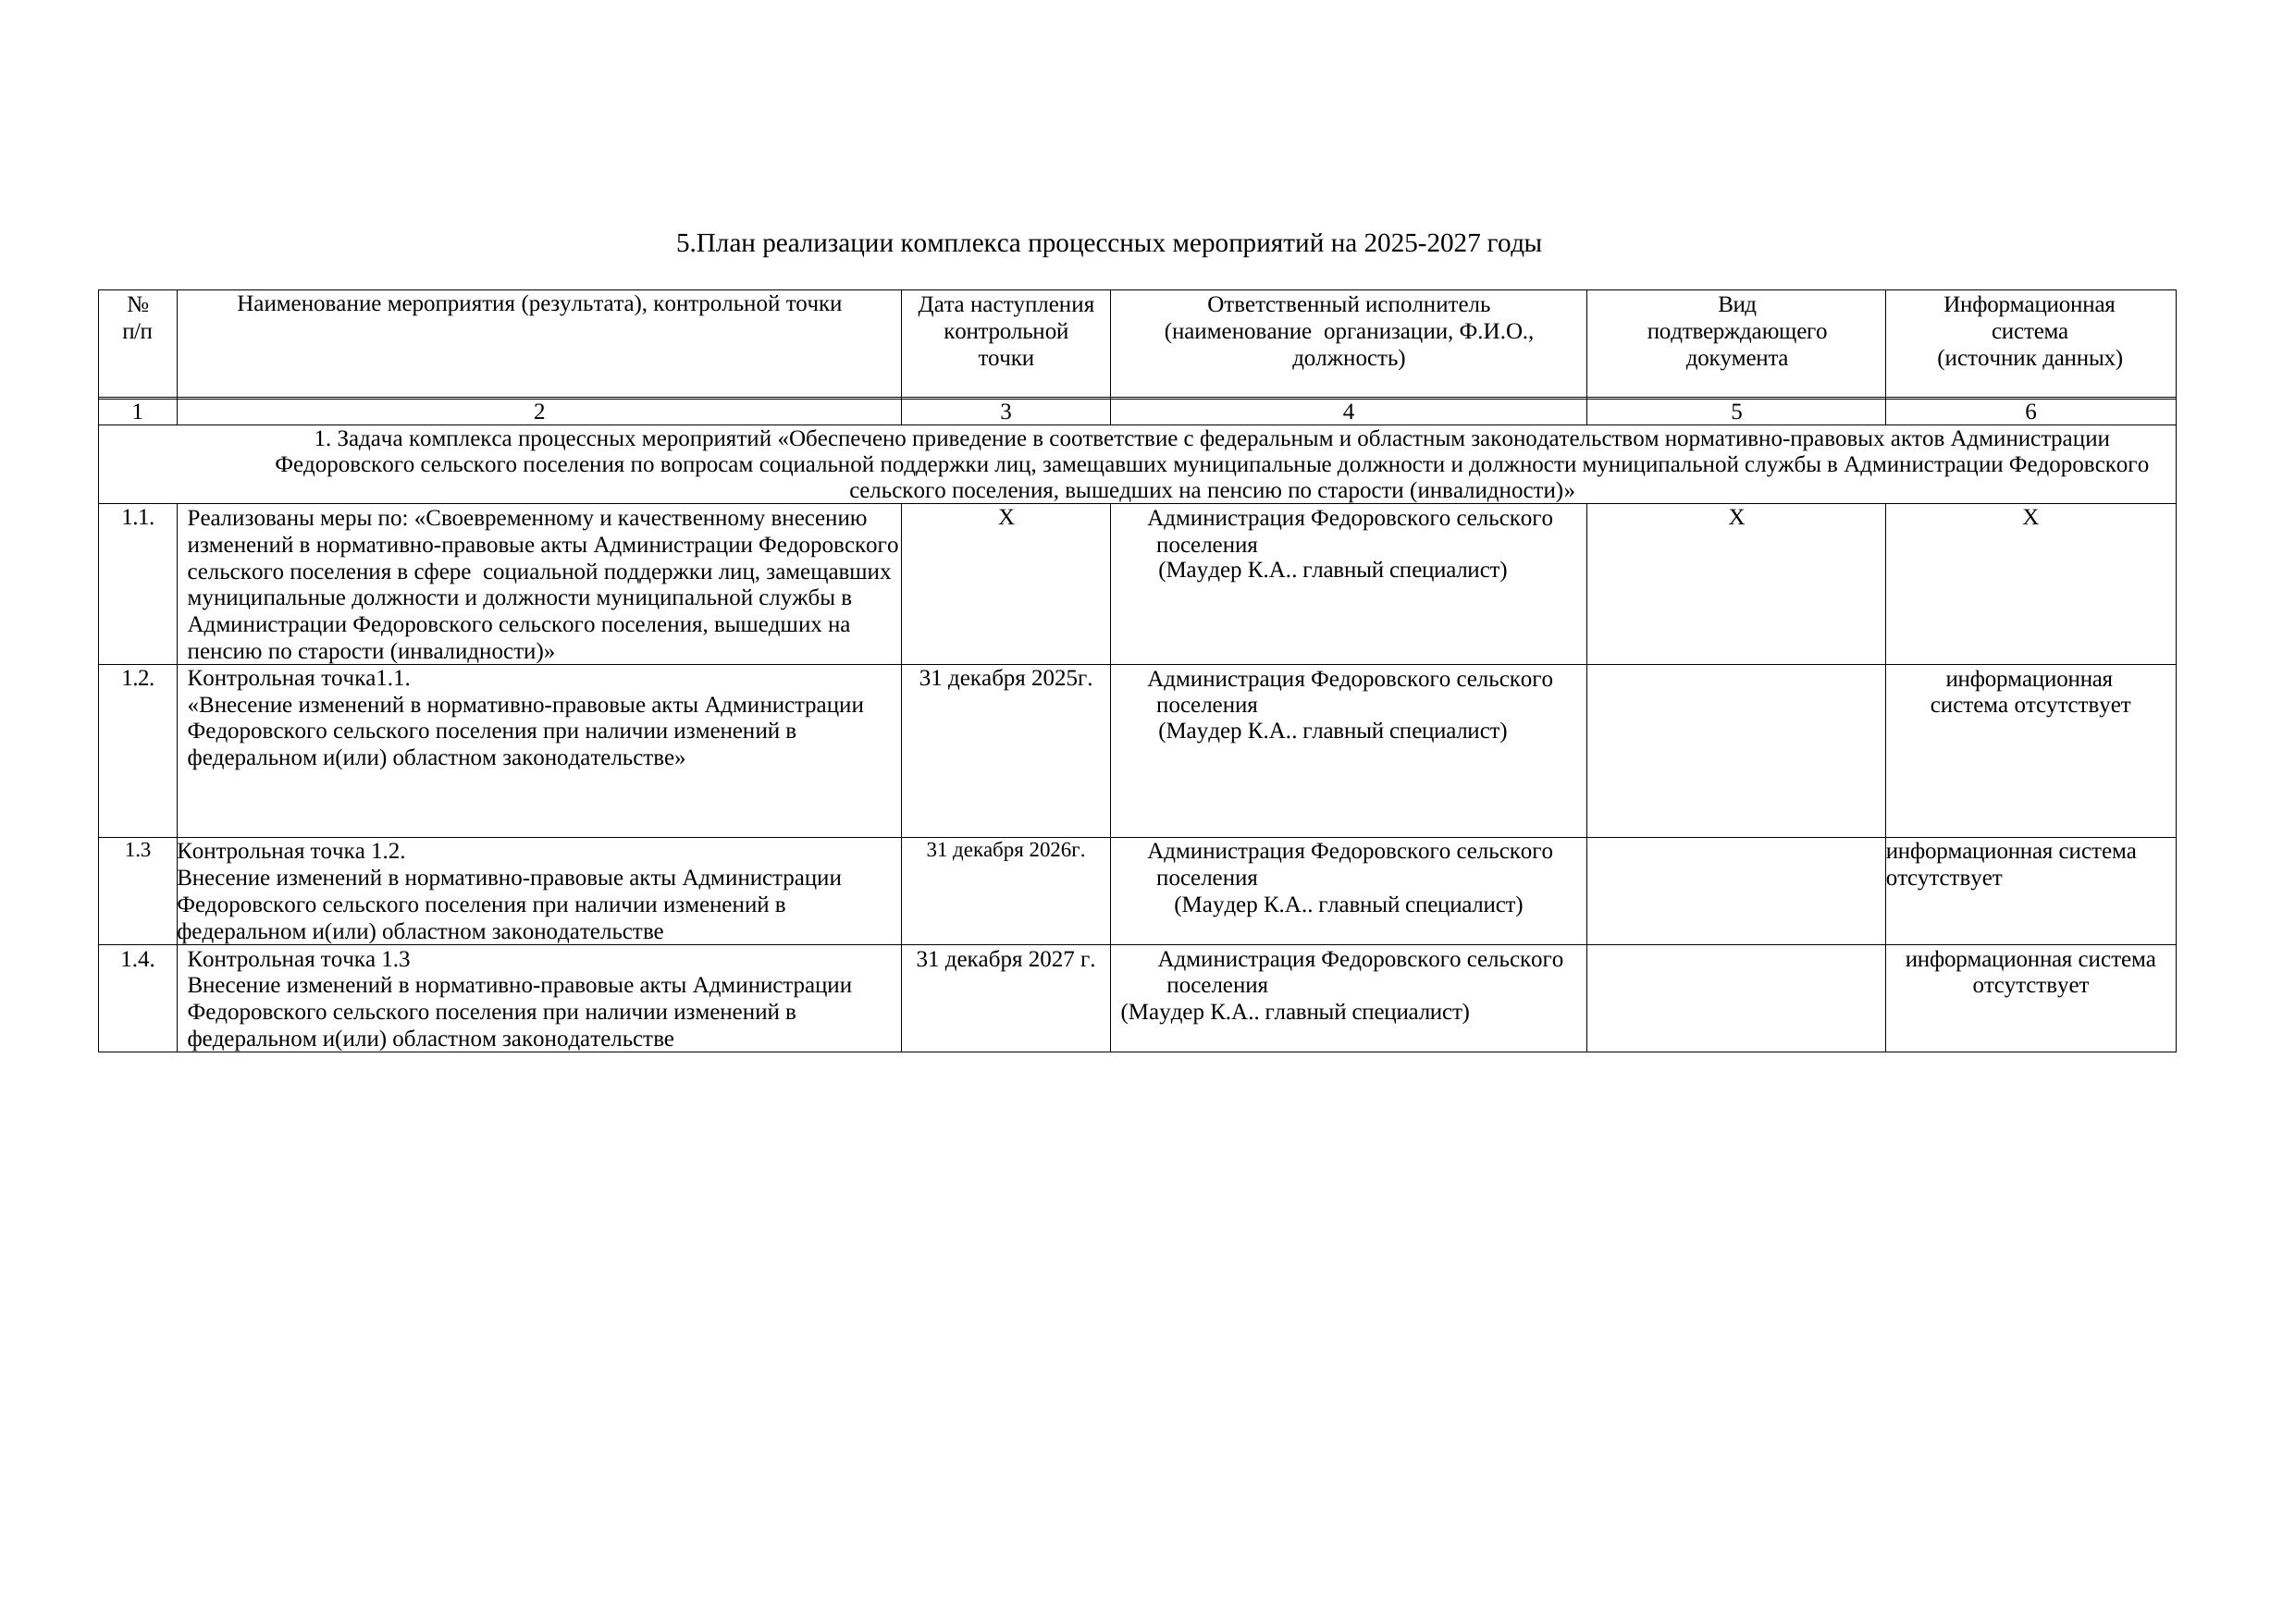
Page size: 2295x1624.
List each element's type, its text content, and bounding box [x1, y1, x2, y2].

table_cell 31 декабря 2026г. [902, 838, 1110, 944]
table_cell Х [1886, 504, 2176, 664]
table_cell Контрольная точка1.1. «Внесение изменений в нормативно-правовые акты Администрации Федоровского сельского поселения при наличии изменений в федеральном и(или) областном законодательстве» [178, 665, 901, 836]
list 5.План реализации комплекса процессных мероприятий на 2025-2027 годы [22, 227, 2196, 258]
table_cell Администрация Федоровского сельского поселения (Маудер К.А.. главный специалист) [1111, 504, 1586, 664]
table_cell 1.3 [99, 838, 177, 944]
table_cell 1.4. [99, 945, 177, 1052]
table_cell 31 декабря 2027 г. [902, 945, 1110, 1052]
table_cell [1587, 945, 1885, 1052]
table_header Информационная система (источник данных) [1886, 290, 2176, 397]
table_cell 31 декабря 2025г. [902, 665, 1110, 836]
table_cell Реализованы меры по: «Своевременному и качественному внесению изменений в нормативно-правовые акты Администрации Федоровского сельского поселения в сфере социальной поддержки лиц, замещавших муниципальные должности и должности муниципальной службы в Администрации Федоровского сельского поселения, вышедших на пенсию по старости (инвалидности)» [178, 504, 901, 664]
table_cell информационная система отсутствует [1886, 665, 2176, 836]
table_header № п/п [99, 290, 177, 397]
table_cell [1587, 665, 1885, 836]
table_cell 1.2. [99, 665, 177, 836]
table_cell информационная система отсутствует [1886, 945, 2176, 1052]
table_cell Х [1587, 504, 1885, 664]
table_cell 4 [1111, 400, 1586, 424]
table_header Наименование мероприятия (результата), контрольной точки [178, 290, 901, 397]
table_header Ответственный исполнитель (наименование организации, Ф.И.О., должность) [1111, 290, 1586, 397]
table_cell Администрация Федоровского сельского поселения (Маудер К.А.. главный специалист) [1111, 945, 1586, 1052]
table_cell 1. Задача комплекса процессных мероприятий «Обеспечено приведение в соответствие с федеральным и областным законодательством нормативно-правовых актов Администрации Федоровского сельского поселения по вопросам социальной поддержки лиц, замещавших муниципальные должности и должности муниципальной службы в Администрации Федоровского сельского поселения, вышедших на пенсию по старости (инвалидности)» [99, 425, 2176, 503]
table_cell 2 [178, 400, 901, 424]
table_cell Контрольная точка 1.3 Внесение изменений в нормативно-правовые акты Администрации Федоровского сельского поселения при наличии изменений в федеральном и(или) областном законодательстве [178, 945, 901, 1052]
table_cell Администрация Федоровского сельского поселения (Маудер К.А.. главный специалист) [1111, 665, 1586, 836]
table_cell Администрация Федоровского сельского поселения (Маудер К.А.. главный специалист) [1111, 838, 1586, 944]
table_cell 1 [99, 400, 177, 424]
table_cell Х [902, 504, 1110, 664]
table_cell Контрольная точка 1.2. Внесение изменений в нормативно-правовые акты Администрации Федоровского сельского поселения при наличии изменений в федеральном и(или) областном законодательстве [178, 838, 901, 944]
table_cell [1587, 838, 1885, 944]
table_cell 3 [902, 400, 1110, 424]
table_header Вид подтверждающего документа [1587, 290, 1885, 397]
table_cell 1.1. [99, 504, 177, 664]
table_cell 6 [1886, 400, 2176, 424]
table_cell 5 [1587, 400, 1885, 424]
table_cell информационная система отсутствует [1886, 838, 2176, 944]
table_header Дата наступления контрольной точки [902, 290, 1110, 397]
